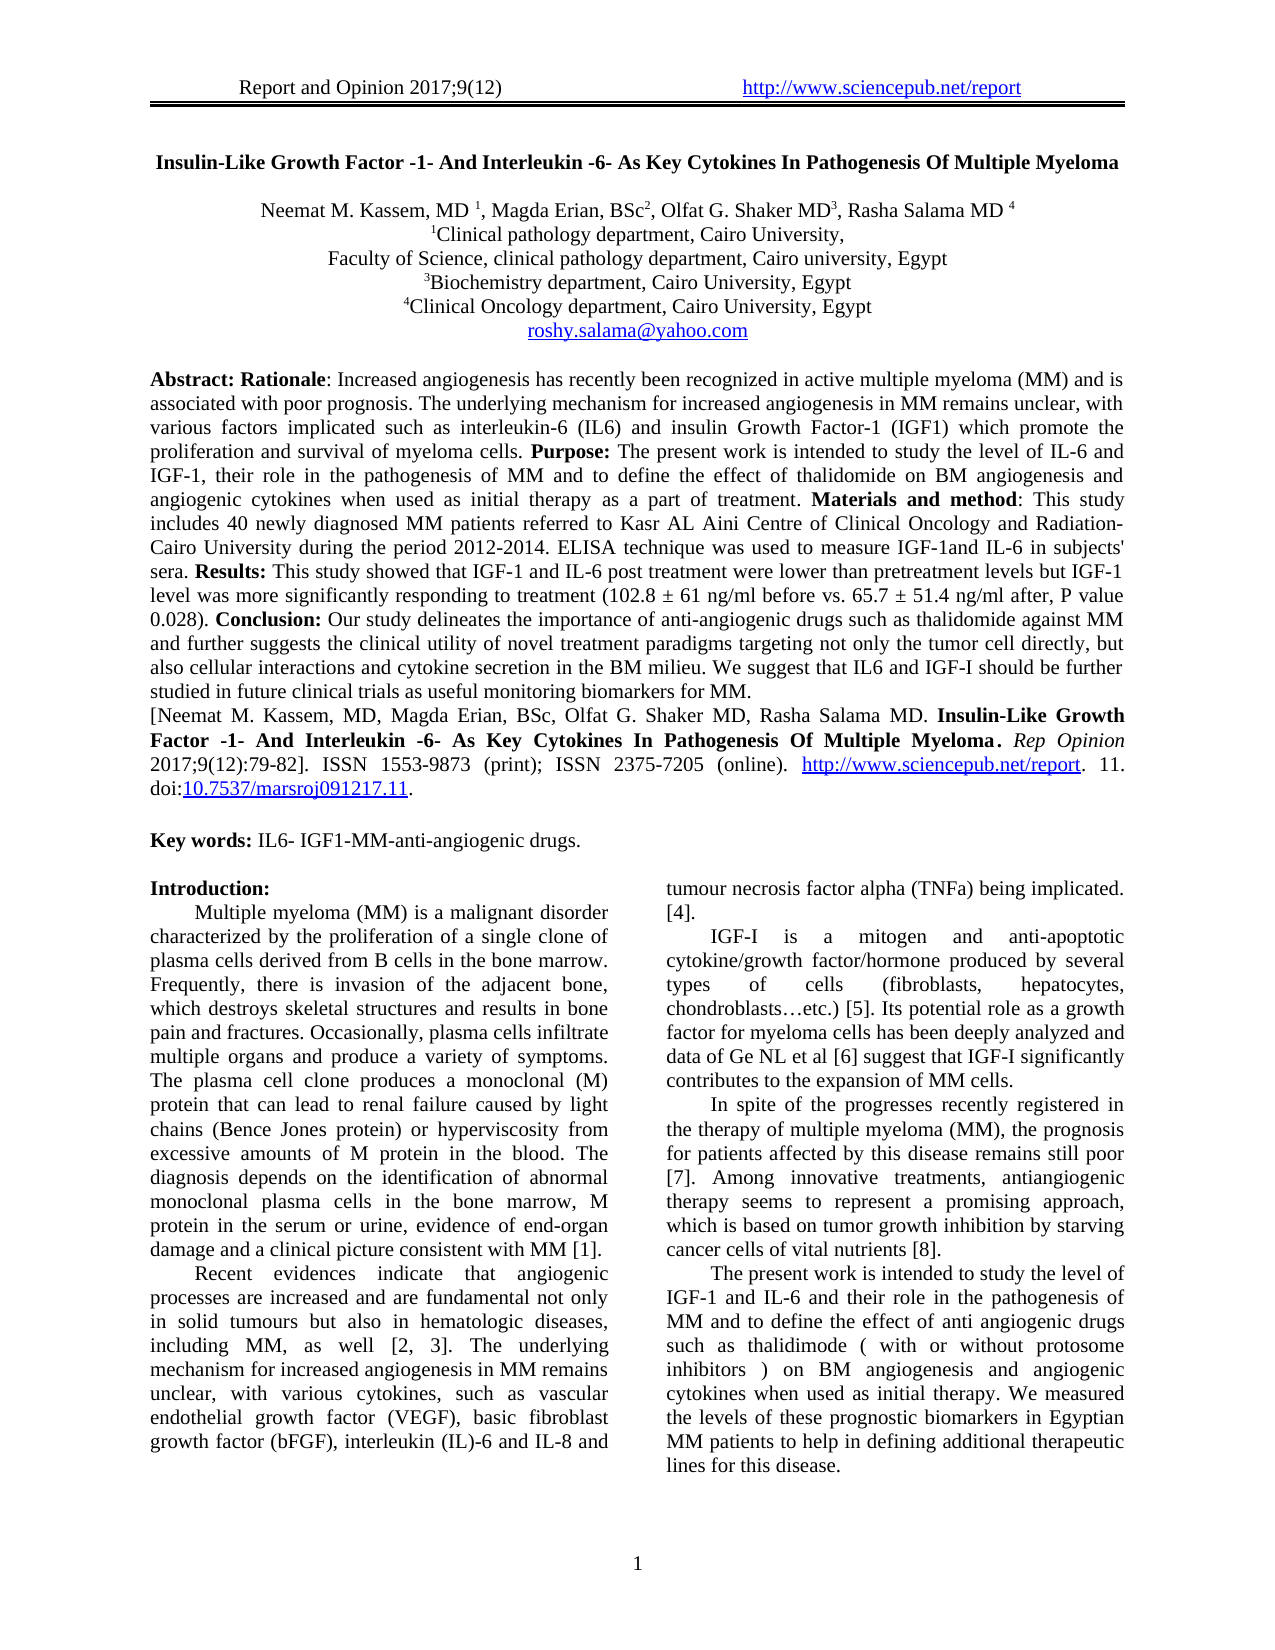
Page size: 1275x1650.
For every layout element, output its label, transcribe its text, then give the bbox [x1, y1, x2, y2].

text 3Biochemistry department, Cairo University, Egypt [150, 270, 1125, 294]
text IGF-I is a mitogen and anti-apoptotic cytokine/growth factor/hormone produced by several types of cells (fibroblasts, hepatocytes, chondroblasts…etc.) [5]. Its potential role as a growth factor for myeloma cells has been deeply analyzed and data of Ge NL et al [6] suggest that IGF-I significantly contributes to the expansion of MM cells. [666, 924, 1125, 1092]
text [Neemat M. Kassem, MD, Magda Erian, BSc, Olfat G. Shaker MD, Rasha Salama MD. Insulin-Like Growth Factor -1- And Interleukin -6- As Key Cytokines In Pathogenesis Of Multiple Myeloma. Rep Opinion 2017;9(12):79-82]. ISSN 1553-9873 (print); ISSN 2375-7205 (online). http://www.sciencepub.net/report. 11. doi:10.7537/marsroj091217.11. [150, 703, 1125, 800]
text Insulin-Like Growth Factor -1- And Interleukin -6- As Key Cytokines In Pathogenesis Of Multiple Myeloma [150, 150, 1125, 174]
text The present work is intended to study the level of IGF-1 and IL-6 and their role in the pathogenesis of MM and to define the effect of anti angiogenic drugs such as thalidimode ( with or without protosome inhibitors ) on BM angiogenesis and angiogenic cytokines when used as initial therapy. We measured the levels of these prognostic biomarkers in Egyptian MM patients to help in defining additional therapeutic lines for this disease. [666, 1261, 1125, 1477]
text Neemat M. Kassem, MD 1, Magda Erian, BSc2, Olfat G. Shaker MD3, Rasha Salama MD 4 [150, 198, 1125, 222]
text In spite of the progresses recently registered in the therapy of multiple myeloma (MM), the prognosis for patients affected by this disease remains still poor [7]. Among innovative treatments, antiangiogenic therapy seems to represent a promising approach, which is based on tumor growth inhibition by starving cancer cells of vital nutrients [8]. [666, 1092, 1125, 1261]
text Introduction: [150, 876, 609, 900]
text Multiple myeloma (MM) is a malignant disorder characterized by the proliferation of a single clone of plasma cells derived from B cells in the bone marrow. Frequently, there is invasion of the adjacent bone, which destroys skeletal structures and results in bone pain and fractures. Occasionally, plasma cells infiltrate multiple organs and produce a variety of symptoms. The plasma cell clone produces a monoclonal (M) protein that can lead to renal failure caused by light chains (Bence Jones protein) or hyperviscosity from excessive amounts of M protein in the blood. The diagnosis depends on the identification of abnormal monoclonal plasma cells in the bone marrow, M protein in the serum or urine, evidence of end-organ damage and a clinical picture consistent with MM [1]. [150, 900, 609, 1261]
text roshy.salama@yahoo.com [150, 318, 1125, 342]
text 1Clinical pathology department, Cairo University, [150, 222, 1125, 246]
text Abstract: Rationale: Increased angiogenesis has recently been recognized in active multiple myeloma (MM) and is associated with poor prognosis. The underlying mechanism for increased angiogenesis in MM remains unclear, with various factors implicated such as interleukin-6 (IL6) and insulin Growth Factor-1 (IGF1) which promote the proliferation and survival of myeloma cells. Purpose: The present work is intended to study the level of IL-6 and IGF-1, their role in the pathogenesis of MM and to define the effect of thalidomide on BM angiogenesis and angiogenic cytokines when used as initial therapy as a part of treatment. Materials and method: This study includes 40 newly diagnosed MM patients referred to Kasr AL Aini Centre of Clinical Oncology and Radiation-Cairo University during the period 2012-2014. ELISA technique was used to measure IGF-1and IL-6 in subjects' sera. Results: This study showed that IGF-1 and IL-6 post treatment were lower than pretreatment levels but IGF-1 level was more significantly responding to treatment (102.8 ± 61 ng/ml before vs. 65.7 ± 51.4 ng/ml after, P value 0.028). Conclusion: Our study delineates the importance of anti-angiogenic drugs such as thalidomide against MM and further suggests the clinical utility of novel treatment paradigms targeting not only the tumor cell directly, but also cellular interactions and cytokine secretion in the BM milieu. We suggest that IL6 and IGF-I should be further studied in future clinical trials as useful monitoring biomarkers for MM. [150, 367, 1125, 703]
text Faculty of Science, clinical pathology department, Cairo university, Egypt [150, 246, 1125, 270]
text Recent evidences indicate that angiogenic processes are increased and are fundamental not only in solid tumours but also in hematologic diseases, including MM, as well [2, 3]. The underlying mechanism for increased angiogenesis in MM remains unclear, with various cytokines, such as vascular endothelial growth factor (VEGF), basic fibroblast growth factor (bFGF), interleukin (IL)-6 and IL-8 and tumour necrosis factor alpha (TNFa) being implicated. [4]. [150, 1261, 609, 1453]
text 4Clinical Oncology department, Cairo University, Egypt [150, 294, 1125, 318]
text Key words: IL6- IGF1-MM-anti-angiogenic drugs. [150, 828, 1125, 852]
